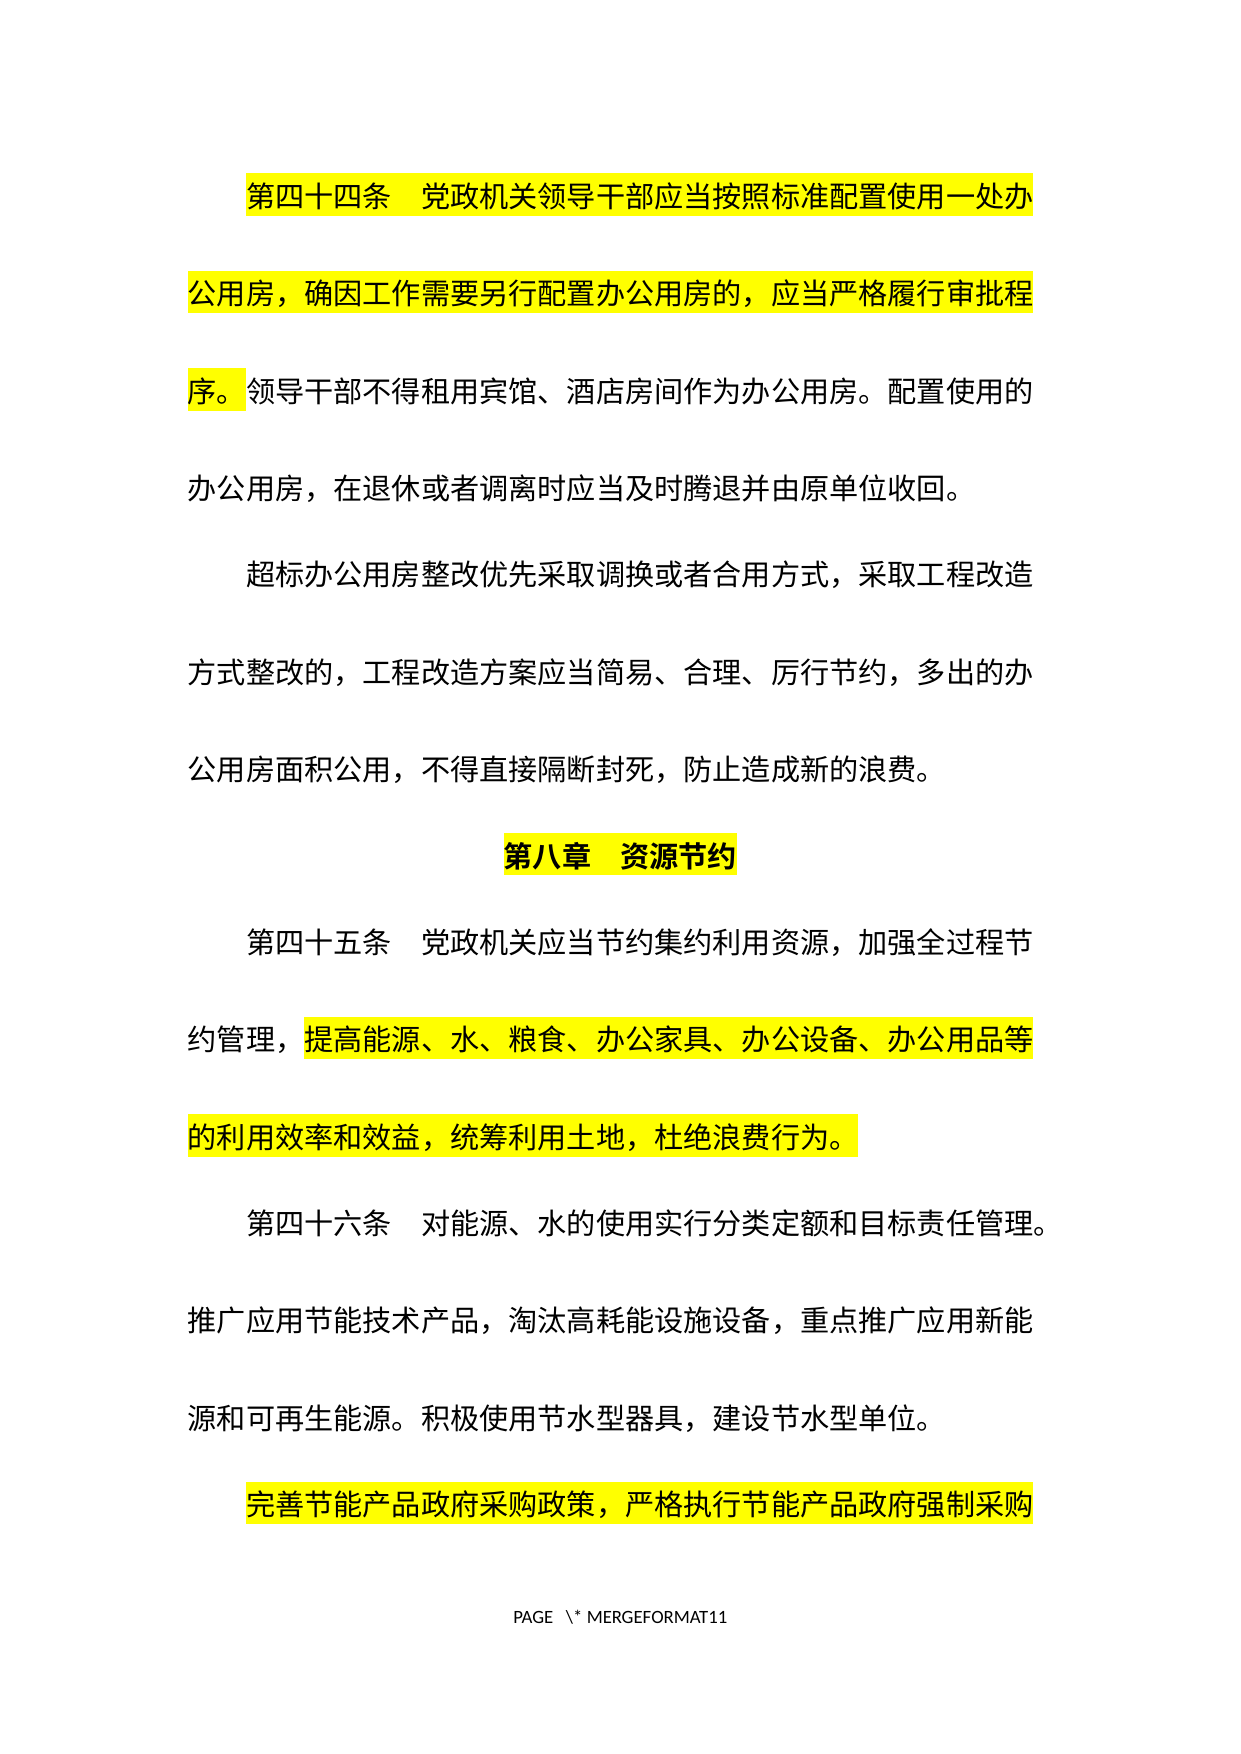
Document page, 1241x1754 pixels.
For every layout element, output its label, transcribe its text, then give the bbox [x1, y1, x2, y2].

text 第四十四条 党政机关领导干部应当按照标准配置使用一处办公用房，确因工作需要另行配置办公用房的，应当严格履行审批程序。领导干部不得租用宾馆、酒店房间作为办公用房。配置使用的办公用房，在退休或者调离时应当及时腾退并由原单位收回。 [187, 162, 1053, 519]
text 第四十六条 对能源、水的使用实行分类定额和目标责任管理。推广应用节能技术产品，淘汰高耗能设施设备，重点推广应用新能源和可再生能源。积极使用节水型器具，建设节水型单位。 [187, 1189, 1053, 1449]
text 超标办公用房整改优先采取调换或者合用方式，采取工程改造方式整改的，工程改造方案应当简易、合理、厉行节约，多出的办公用房面积公用，不得直接隔断封死，防止造成新的浪费。 [187, 541, 1053, 801]
text 第八章 资源节约 [187, 822, 1053, 887]
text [187, 1470, 1053, 1535]
text 第四十五条 党政机关应当节约集约利用资源，加强全过程节约管理，提高能源、水、粮食、办公家具、办公设备、办公用品等的利用效率和效益，统筹利用土地，杜绝浪费行为。 [187, 908, 1053, 1168]
